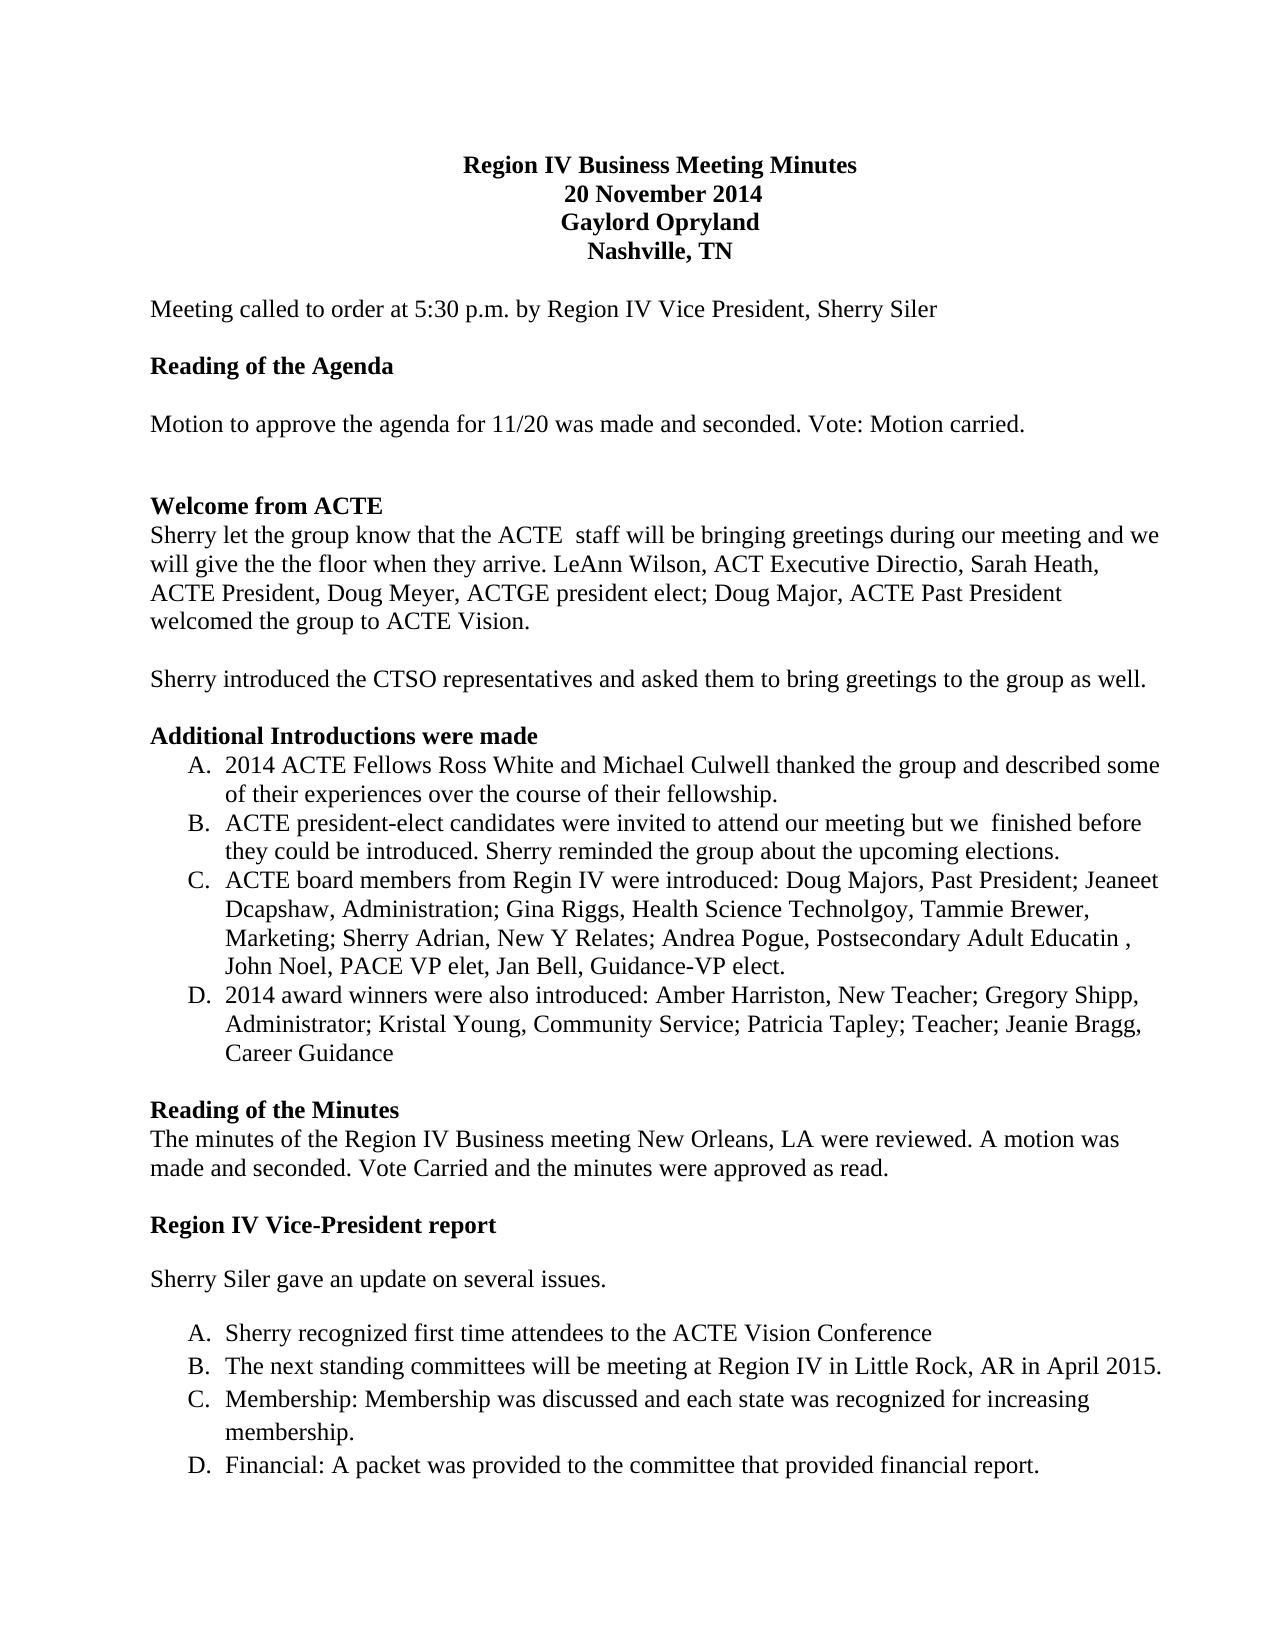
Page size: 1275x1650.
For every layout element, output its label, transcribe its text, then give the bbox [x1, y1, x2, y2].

text Welcome from ACTE [150, 491, 1170, 520]
text Nashville, TN [150, 236, 1170, 265]
text Motion to approve the agenda for 11/20 was made and seconded. Vote: Motion carried. [150, 409, 1170, 437]
text Reading of the Agenda [150, 351, 1170, 380]
text Sherry let the group know that the ACTE staff will be bringing greetings during our meeting and we will give the the floor when they arrive. LeAnn Wilson, ACT Executive Directio, Sarah Heath, ACTE President, Doug Meyer, ACTGE president elect; Doug Major, ACTE Past President welcomed the group to ACTE Vision. [150, 520, 1170, 635]
list 2014 ACTE Fellows Ross White and Michael Culwell thanked the group and described some of their experiences over the course of their fellowship. [187, 750, 1170, 808]
list ACTE president-elect candidates were invited to attend our meeting but we finished before they could be introduced. Sherry reminded the group about the upcoming elections. [187, 808, 1170, 865]
list 2014 award winners were also introduced: Amber Harriston, New Teacher; Gregory Shipp, Administrator; Kristal Young, Community Service; Patricia Tapley; Teacher; Jeanie Bragg, Career Guidance [187, 980, 1170, 1066]
list Financial: A packet was provided to the committee that provided financial report. [187, 1450, 1170, 1479]
text Region IV Business Meeting Minutes [150, 150, 1170, 179]
list ACTE board members from Regin IV were introduced: Doug Majors, Past President; Jeaneet Dcapshaw, Administration; Gina Riggs, Health Science Technolgoy, Tammie Brewer, Marketing; Sherry Adrian, New Y Relates; Andrea Pogue, Postsecondary Adult Educatin , John Noel, PACE VP elet, Jan Bell, Guidance-VP elect. [187, 865, 1170, 980]
text Sherry Siler gave an update on several issues. [150, 1264, 1170, 1293]
list The next standing committees will be meeting at Region IV in Little Rock, AR in April 2015. [187, 1351, 1170, 1379]
list Sherry recognized first time attendees to the ACTE Vision Conference [187, 1318, 1170, 1347]
text Meeting called to order at 5:30 p.m. by Region IV Vice President, Sherry Siler [150, 294, 1170, 322]
text Gaylord Opryland [150, 207, 1170, 236]
text Reading of the Minutes [150, 1095, 1170, 1124]
text The minutes of the Region IV Business meeting New Orleans, LA were reviewed. A motion was made and seconded. Vote Carried and the minutes were approved as read. [150, 1124, 1170, 1181]
text Region IV Vice-President report [150, 1210, 1170, 1239]
text Sherry introduced the CTSO representatives and asked them to bring greetings to the group as well. [150, 664, 1170, 693]
text Additional Introductions were made [150, 721, 1170, 750]
text 20 November 2014 [150, 179, 1170, 207]
list Membership: Membership was discussed and each state was recognized for increasing membership. [187, 1384, 1170, 1446]
